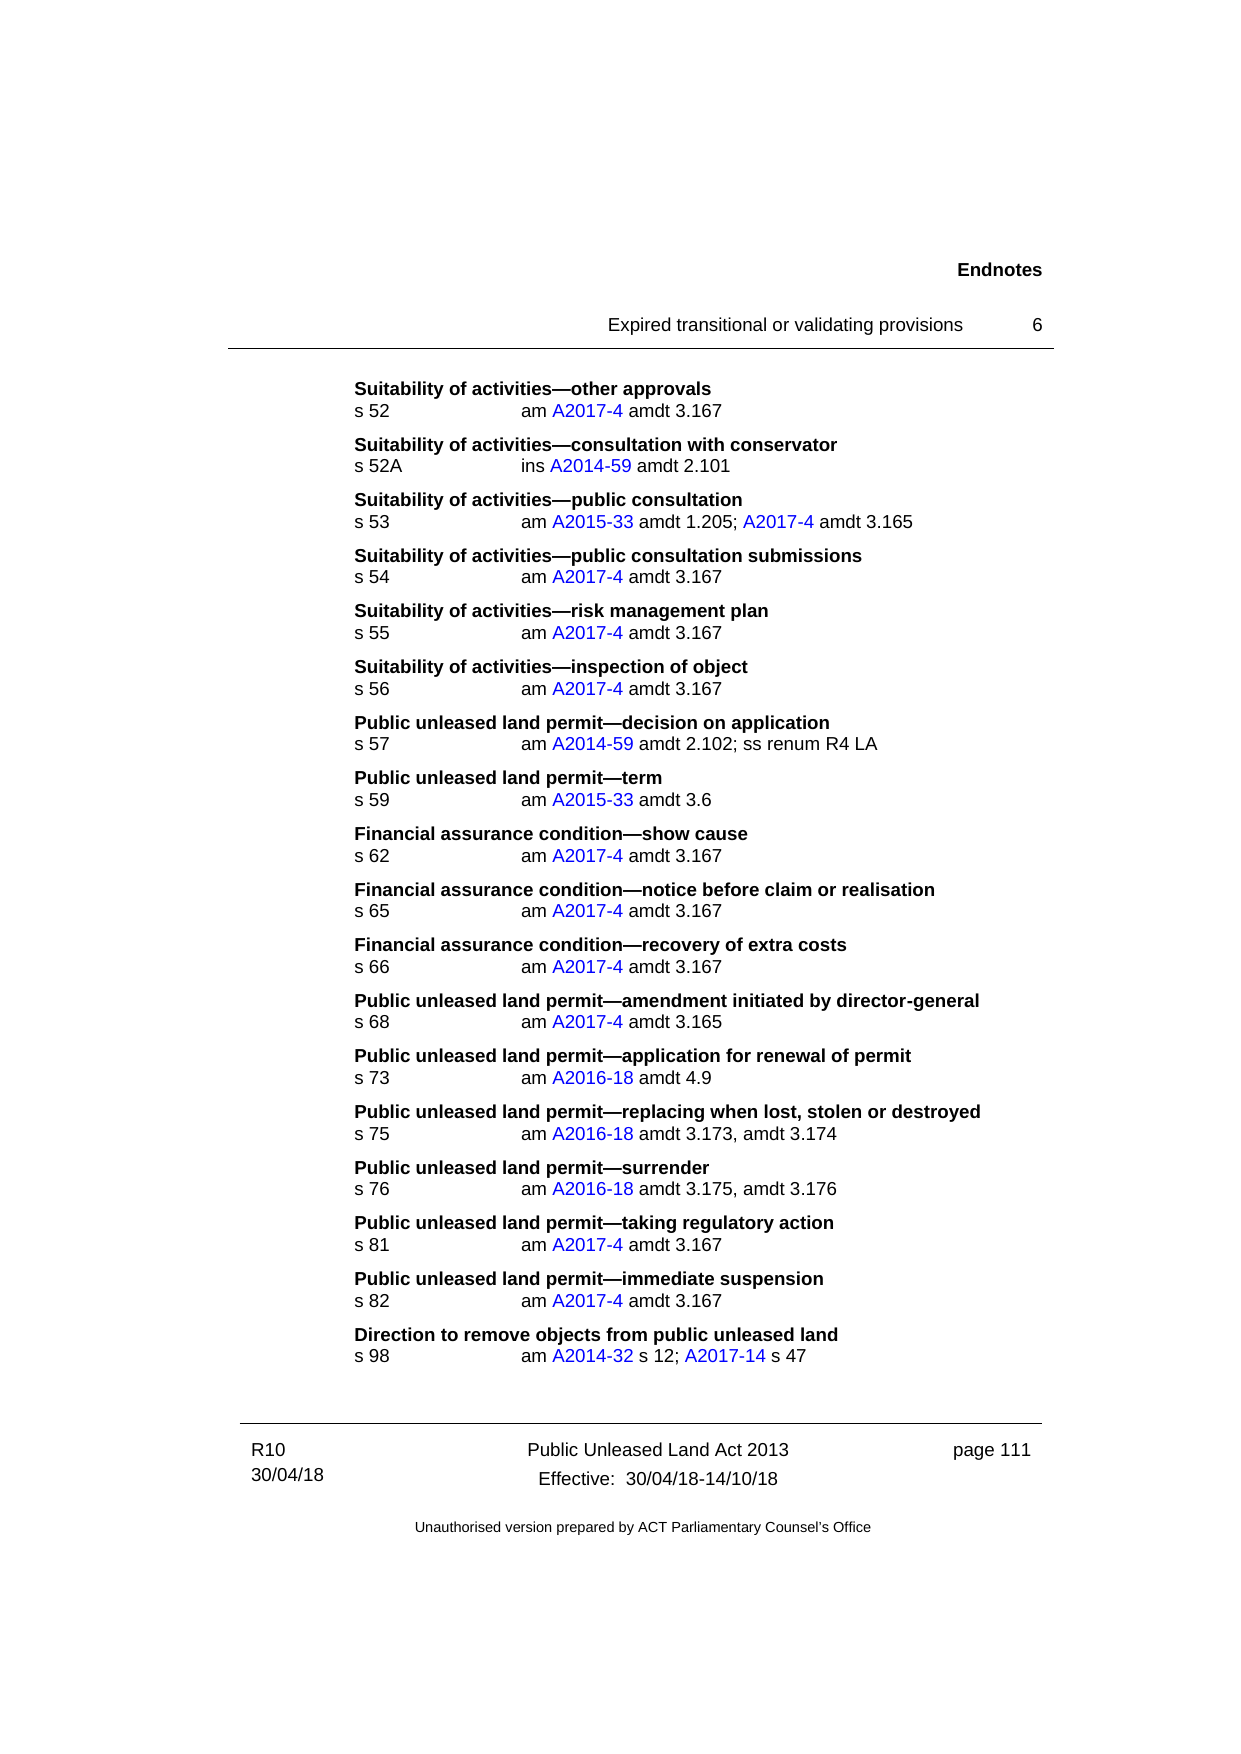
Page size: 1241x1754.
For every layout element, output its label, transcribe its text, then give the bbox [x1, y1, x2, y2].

text Financial assurance condition—show cause [354, 823, 1042, 844]
text s 68 am A2017-4 amdt 3.165 [354, 1011, 1042, 1033]
text Suitability of activities—inspection of object [354, 656, 1042, 677]
text Suitability of activities—consultation with conservator [354, 433, 1042, 455]
text Public unleased land permit—application for renewal of permit [354, 1045, 1042, 1067]
text s 66 am A2017-4 amdt 3.167 [354, 956, 1042, 977]
text Suitability of activities—risk management plan [354, 600, 1042, 622]
text s 55 am A2017-4 amdt 3.167 [354, 622, 1042, 643]
text s 76 am A2016-18 amdt 3.175, amdt 3.176 [354, 1178, 1042, 1200]
text Public unleased land permit—term [354, 767, 1042, 789]
text s 81 am A2017-4 amdt 3.167 [354, 1234, 1042, 1255]
text s 82 am A2017-4 amdt 3.167 [354, 1289, 1042, 1311]
text s 73 am A2016-18 amdt 4.9 [354, 1067, 1042, 1088]
text Suitability of activities—other approvals [354, 378, 1042, 399]
text s 75 am A2016-18 amdt 3.173, amdt 3.174 [354, 1122, 1042, 1144]
text s 65 am A2017-4 amdt 3.167 [354, 900, 1042, 922]
text Public unleased land permit—taking regulatory action [354, 1212, 1042, 1234]
text Suitability of activities—public consultation submissions [354, 545, 1042, 566]
text Public unleased land permit—decision on application [354, 712, 1042, 733]
text Financial assurance condition—notice before claim or realisation [354, 878, 1042, 900]
text Suitability of activities—public consultation [354, 489, 1042, 511]
text s 56 am A2017-4 amdt 3.167 [354, 677, 1042, 699]
text s 59 am A2015-33 amdt 3.6 [354, 789, 1042, 810]
text s 57 am A2014-59 amdt 2.102; ss renum R4 LA [354, 733, 1042, 755]
text s 54 am A2017-4 amdt 3.167 [354, 566, 1042, 588]
text Public unleased land permit—replacing when lost, stolen or destroyed [354, 1101, 1042, 1122]
text s 52A ins A2014-59 amdt 2.101 [354, 455, 1042, 477]
text s 98 am A2014-32 s 12; A2017-14 s 47 [354, 1345, 1042, 1367]
text Public unleased land permit—amendment initiated by director-general [354, 990, 1042, 1011]
text s 53 am A2015-33 amdt 1.205; A2017-4 amdt 3.165 [354, 511, 1042, 532]
text s 62 am A2017-4 amdt 3.167 [354, 844, 1042, 866]
text Public unleased land permit—immediate suspension [354, 1268, 1042, 1289]
text Direction to remove objects from public unleased land [354, 1323, 1042, 1345]
text s 52 am A2017-4 amdt 3.167 [354, 399, 1042, 421]
text Public unleased land permit—surrender [354, 1157, 1042, 1178]
text Financial assurance condition—recovery of extra costs [354, 934, 1042, 956]
